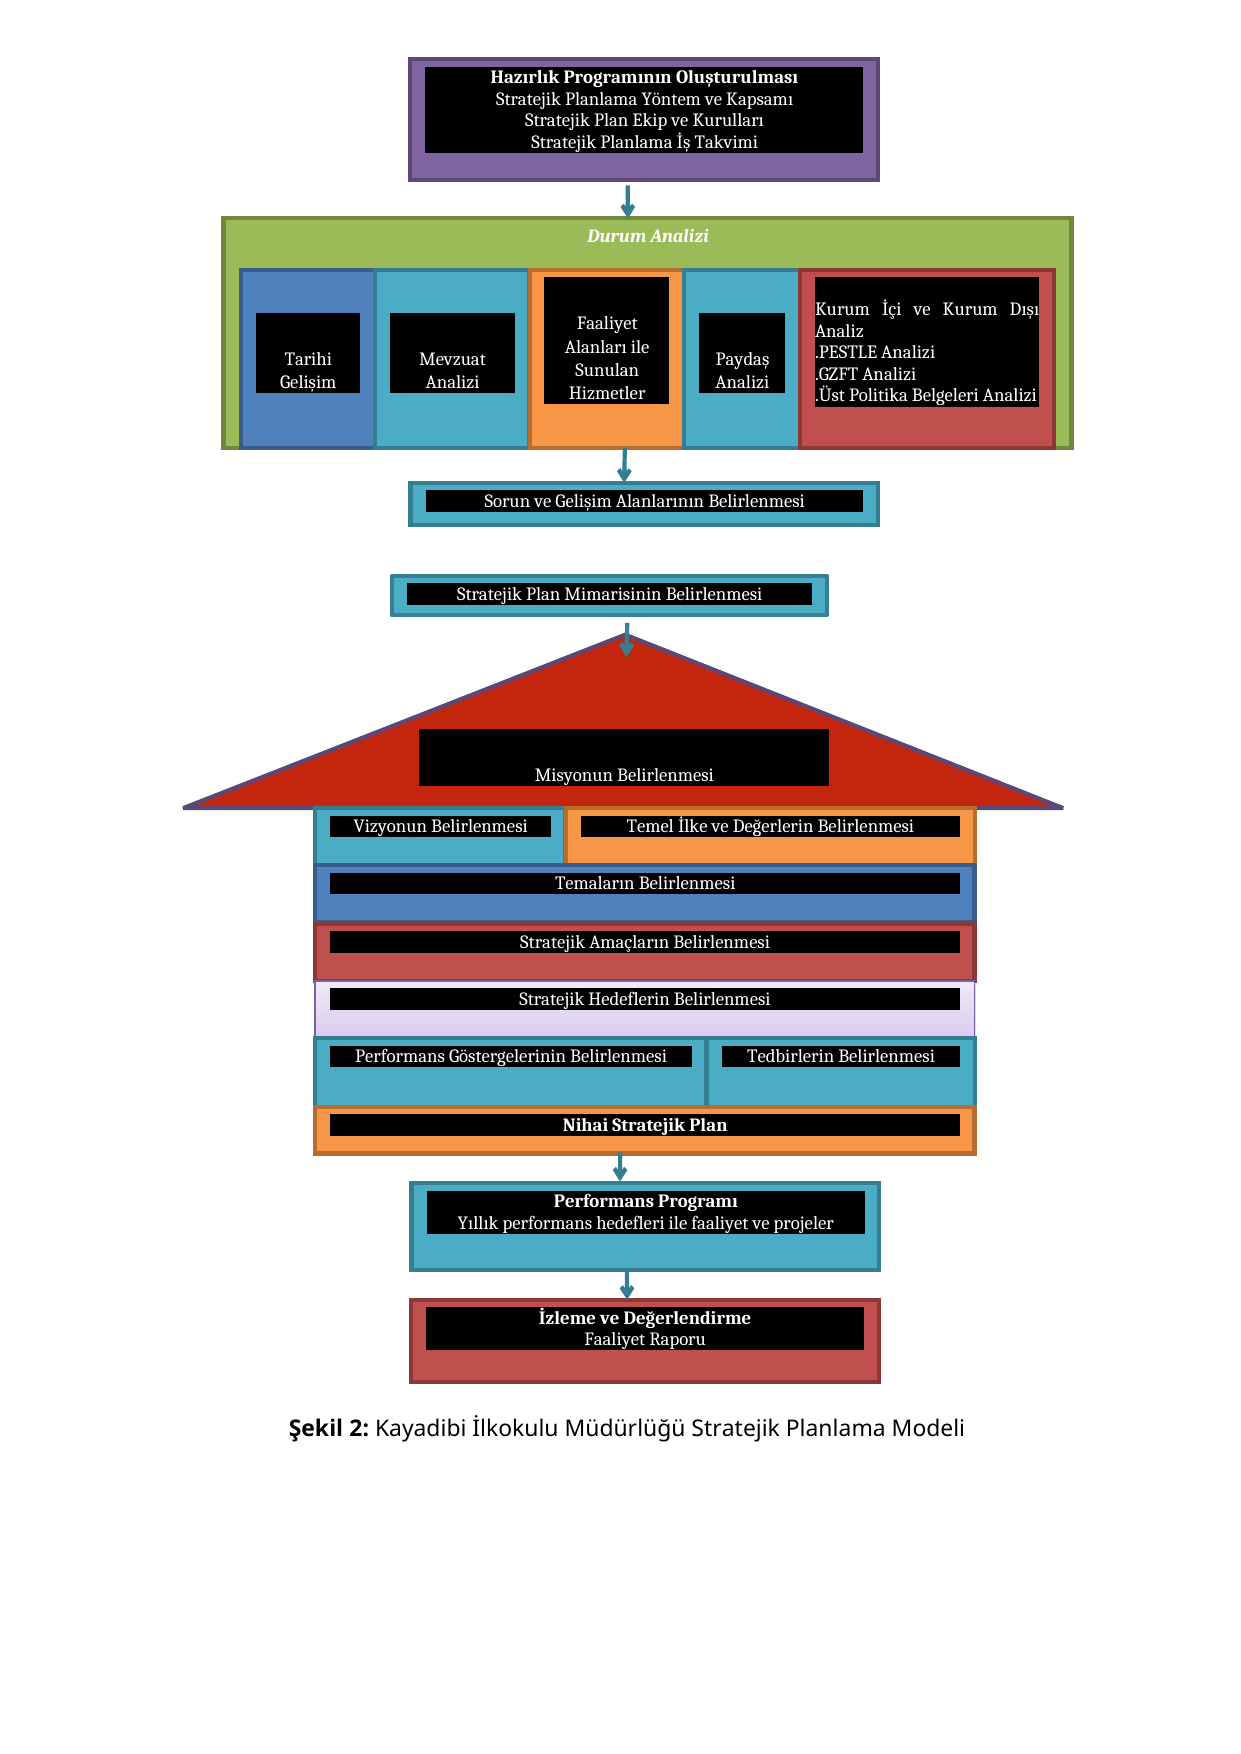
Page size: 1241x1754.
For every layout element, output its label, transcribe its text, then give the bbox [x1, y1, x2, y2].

text Şekil 2: Kayadibi İlkokulu Müdürlüğü Stratejik Planlama Modeli [58, 1412, 1196, 1443]
